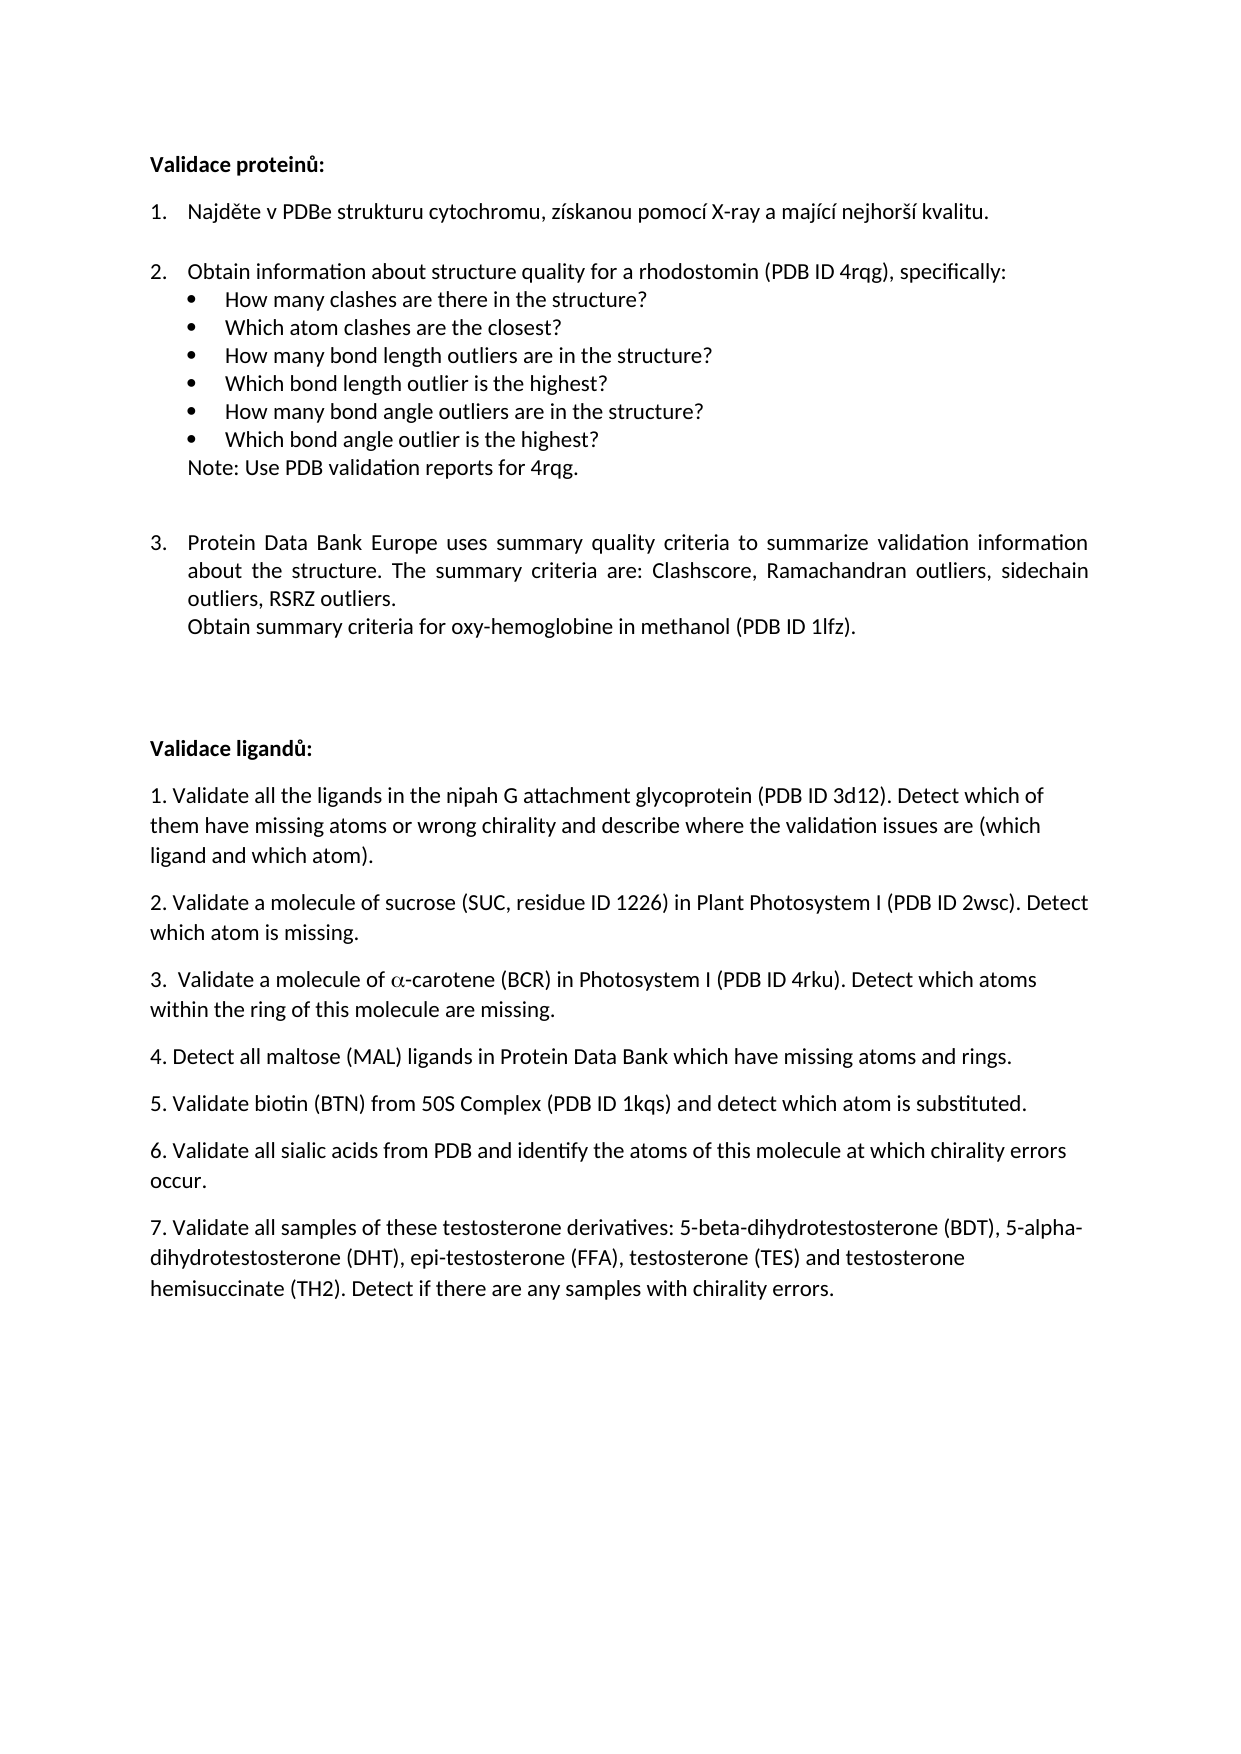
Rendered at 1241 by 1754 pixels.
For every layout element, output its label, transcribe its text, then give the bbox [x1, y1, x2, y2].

list How many bond length outliers are in the structure? [187, 341, 1090, 369]
text 2. Validate a molecule of sucrose (SUC, residue ID 1226) in Plant Photosystem I (PDB ID 2wsc). Detect which atom is missing. [150, 888, 1090, 947]
list Obtain summary criteria for oxy-hemoglobine in methanol (PDB ID 1lfz). [187, 612, 1090, 640]
list Protein Data Bank Europe uses summary quality criteria to summarize validation information about the structure. The summary criteria are: Clashscore, Ramachandran outliers, sidechain outliers, RSRZ outliers. [150, 528, 1090, 612]
list Which bond angle outlier is the highest? [187, 425, 1090, 453]
text Validace ligandů: [150, 734, 1090, 762]
list How many bond angle outliers are in the structure? [187, 397, 1090, 425]
list Which atom clashes are the closest? [187, 313, 1090, 341]
list Which bond length outlier is the highest? [187, 369, 1090, 397]
text 7. Validate all samples of these testosterone derivatives: 5-beta-dihydrotestosterone (BDT), 5-alpha-dihydrotestosterone (DHT), epi-testosterone (FFA), testosterone (TES) and testosterone hemisuccinate (TH2). Detect if there are any samples with chirality errors. [150, 1213, 1090, 1302]
text 4. Detect all maltose (MAL) ligands in Protein Data Bank which have missing atoms and rings. [150, 1042, 1090, 1071]
list Najděte v PDBe strukturu cytochromu, získanou pomocí X-ray a mající nejhorší kvalitu. [150, 197, 1090, 225]
list How many clashes are there in the structure? [187, 285, 1090, 313]
text 6. Validate all sialic acids from PDB and identify the atoms of this molecule at which chirality errors occur. [150, 1136, 1090, 1194]
text 1. Validate all the ligands in the nipah G attachment glycoprotein (PDB ID 3d12). Detect which of them have missing atoms or wrong chirality and describe where the validation issues are (which ligand and which atom). [150, 781, 1090, 869]
list Obtain information about structure quality for a rhodostomin (PDB ID 4rqg), specifically: [150, 257, 1090, 285]
text 3. Validate a molecule of a-carotene (BCR) in Photosystem I (PDB ID 4rku). Detect which atoms within the ring of this molecule are missing. [150, 965, 1090, 1024]
text Note: Use PDB validation reports for 4rqg. [187, 453, 1090, 481]
text Validace proteinů: [150, 150, 1090, 178]
text 5. Validate biotin (BTN) from 50S Complex (PDB ID 1kqs) and detect which atom is substituted. [150, 1089, 1090, 1117]
